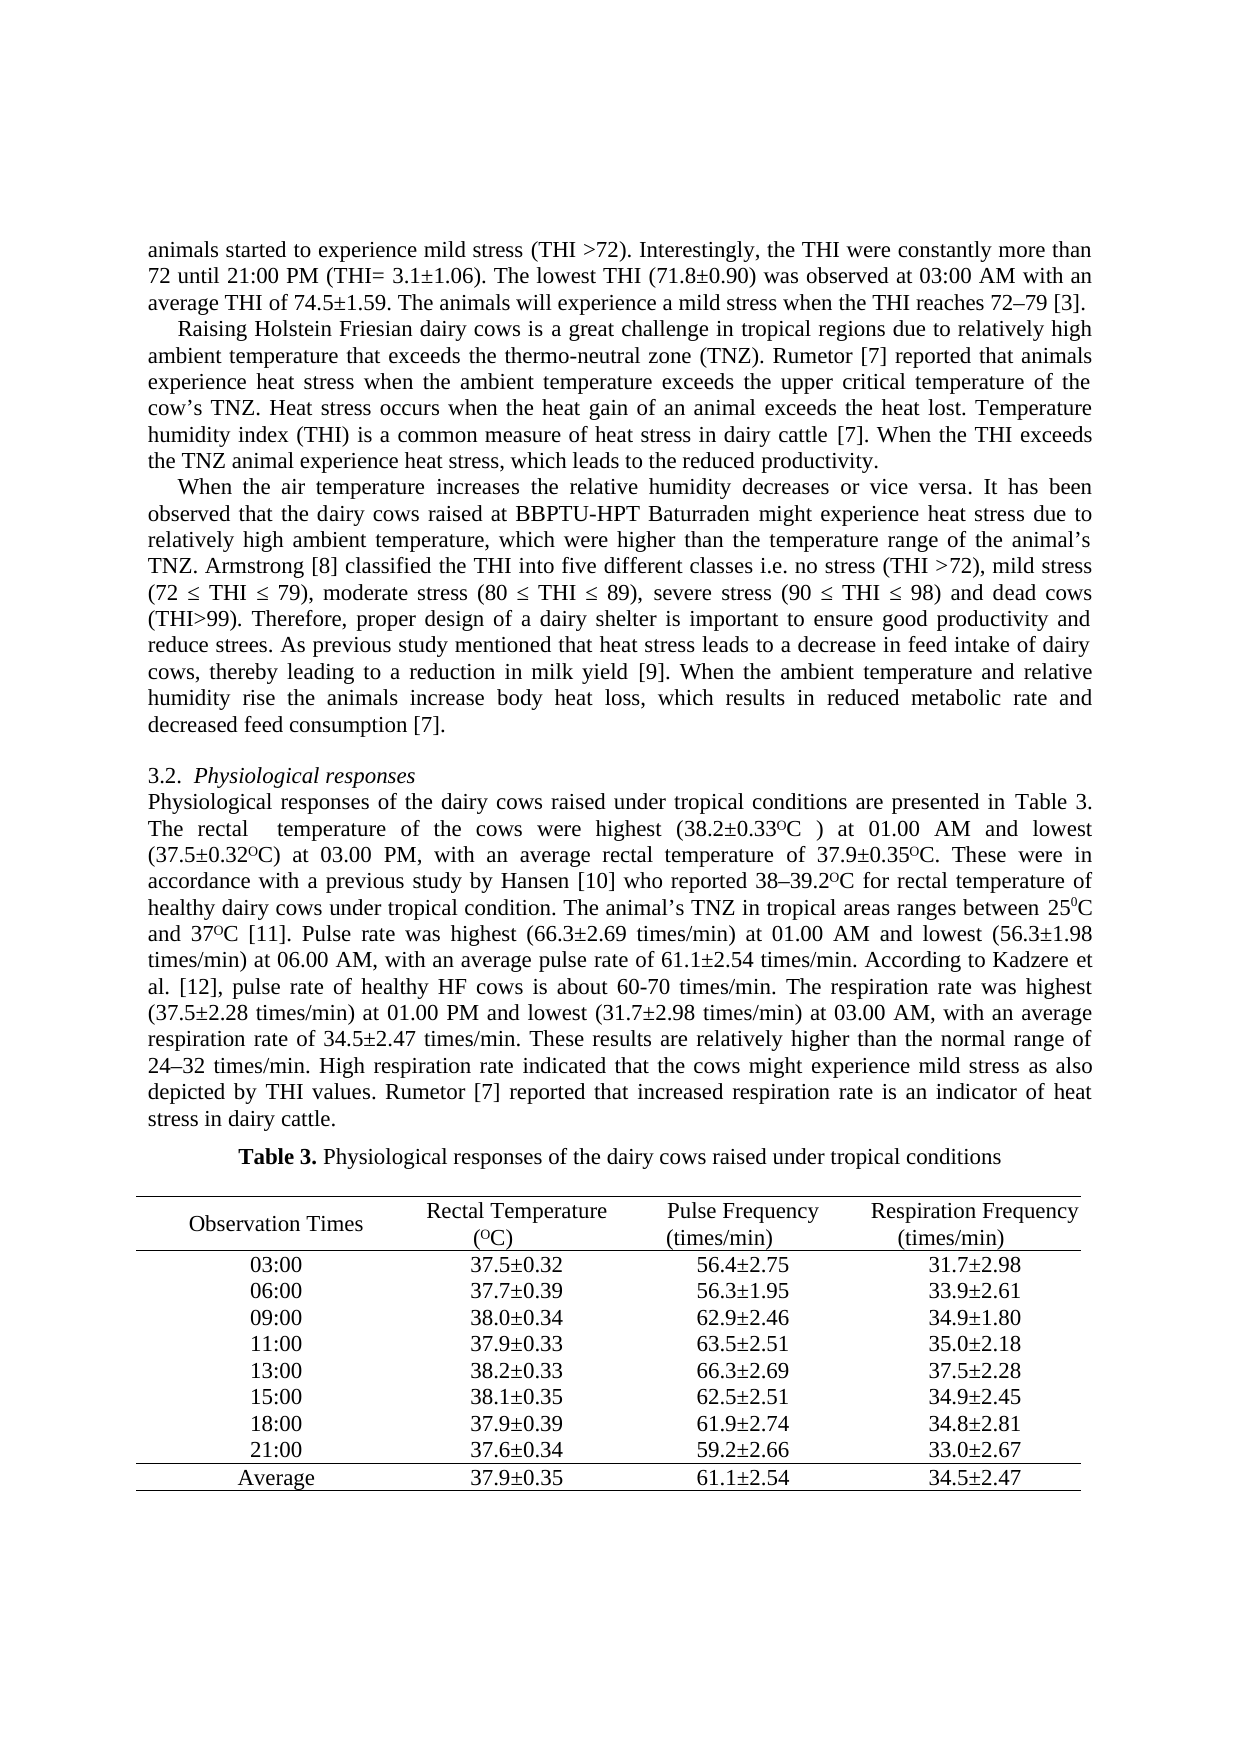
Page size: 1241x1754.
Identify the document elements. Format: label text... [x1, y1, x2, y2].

table_cell 37.6±0.34 [368, 1436, 618, 1462]
table_header Pulse Frequency (times/min) [618, 1197, 821, 1250]
table_cell 13:00 [136, 1357, 368, 1383]
table_cell 34.9±2.45 [821, 1383, 1081, 1409]
table_cell 38.1±0.35 [368, 1383, 618, 1409]
table_cell 63.5±2.51 [618, 1330, 821, 1357]
table_cell 35.0±2.18 [821, 1330, 1081, 1357]
table_cell 34.9±1.80 [821, 1304, 1081, 1330]
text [148, 236, 1092, 315]
table_cell 09:00 [136, 1304, 368, 1330]
table_cell 56.3±1.95 [618, 1277, 821, 1304]
table_cell 21:00 [136, 1436, 368, 1462]
table_cell 37.5±2.28 [821, 1357, 1081, 1383]
table_cell 06:00 [136, 1277, 368, 1304]
table_cell 15:00 [136, 1383, 368, 1409]
table_cell 31.7±2.98 [821, 1251, 1081, 1277]
table_cell 18:00 [136, 1410, 368, 1436]
table_cell 33.0±2.67 [821, 1436, 1081, 1462]
table_cell 37.5±0.32 [368, 1251, 618, 1277]
text Table 3. Physiological responses of the dairy cows raised under tropical conditions [148, 1143, 1092, 1170]
table_cell 38.2±0.33 [368, 1357, 618, 1383]
table_cell 11:00 [136, 1330, 368, 1357]
table_header Rectal Temperature (ᴼC) [368, 1197, 618, 1250]
table_cell 38.0±0.34 [368, 1304, 618, 1330]
table_cell 62.9±2.46 [618, 1304, 821, 1330]
table_cell 37.9±0.39 [368, 1410, 618, 1436]
table_cell 61.9±2.74 [618, 1410, 821, 1436]
table_cell 61.1±2.54 [618, 1464, 821, 1490]
table_cell 56.4±2.75 [618, 1251, 821, 1277]
table_cell 33.9±2.61 [821, 1277, 1081, 1304]
text Physiological responses of the dairy cows raised under tropical conditions are presented in Table 3. The rectal temperature of the cows were highest (38.2±0.33ᴼC ) at 01.00 AM and lowest (37.5±0.32ᴼC) at 03.00 PM, with an average rectal temperature of 37.9±0.35ᴼC. These were in accordance with a previous study by Hansen [10] who reported 38–39.2ᴼC for rectal temperature of healthy dairy cows under tropical condition. The animal’s TNZ in tropical areas ranges between 250C and 37ᴼC [11]. Pulse rate was highest (66.3±2.69 times/min) at 01.00 AM and lowest (56.3±1.98 times/min) at 06.00 AM, with an average pulse rate of 61.1±2.54 times/min. According to Kadzere et al. [12], pulse rate of healthy HF cows is about 60-70 times/min. The respiration rate was highest (37.5±2.28 times/min) at 01.00 PM and lowest (31.7±2.98 times/min) at 03.00 AM, with an average respiration rate of 34.5±2.47 times/min. These results are relatively higher than the normal range of 24–32 times/min. High respiration rate indicated that the cows might experience mild stress as also depicted by THI values. Rumetor [7] reported that increased respiration rate is an indicator of heat stress in dairy cattle. [148, 788, 1092, 1131]
table_cell 03:00 [136, 1251, 368, 1277]
table_cell 66.3±2.69 [618, 1357, 821, 1383]
table_header Respiration Frequency (times/min) [821, 1197, 1081, 1250]
table_cell 34.5±2.47 [821, 1464, 1081, 1490]
table_cell 37.7±0.39 [368, 1277, 618, 1304]
table_cell 62.5±2.51 [618, 1383, 821, 1409]
table_cell 59.2±2.66 [618, 1436, 821, 1462]
table_cell 37.9±0.35 [368, 1464, 618, 1490]
table_cell 37.9±0.33 [368, 1330, 618, 1357]
table_header Observation Times [136, 1197, 368, 1250]
table_cell Average [136, 1464, 368, 1490]
text When the air temperature increases the relative humidity decreases or vice versa. It has been observed that the dairy cows raised at BBPTU-HPT Baturraden might experience heat stress due to relatively high ambient temperature, which were higher than the temperature range of the animal’s TNZ. Armstrong [8] classified the THI into five different classes i.e. no stress (THI >72), mild stress (72 ≤ THI ≤ 79), moderate stress (80 ≤ THI ≤ 89), severe stress (90 ≤ THI ≤ 98) and dead cows (THI>99). Therefore, proper design of a dairy shelter is important to ensure good productivity and reduce strees. As previous study mentioned that heat stress leads to a decrease in feed intake of dairy cows, thereby leading to a reduction in milk yield [9]. When the ambient temperature and relative humidity rise the animals increase body heat loss, which results in reduced metabolic rate and decreased feed consumption [7]. [148, 473, 1092, 737]
text Raising Holstein Friesian dairy cows is a great challenge in tropical regions due to relatively high ambient temperature that exceeds the thermo-neutral zone (TNZ). Rumetor [7] reported that animals experience heat stress when the ambient temperature exceeds the upper critical temperature of the cow’s TNZ. Heat stress occurs when the heat gain of an animal exceeds the heat lost. Temperature humidity index (THI) is a common measure of heat stress in dairy cattle [7]. When the THI exceeds the TNZ animal experience heat stress, which leads to the reduced productivity. [148, 315, 1092, 473]
text Physiological responses [148, 762, 1092, 788]
table_cell 34.8±2.81 [821, 1410, 1081, 1436]
